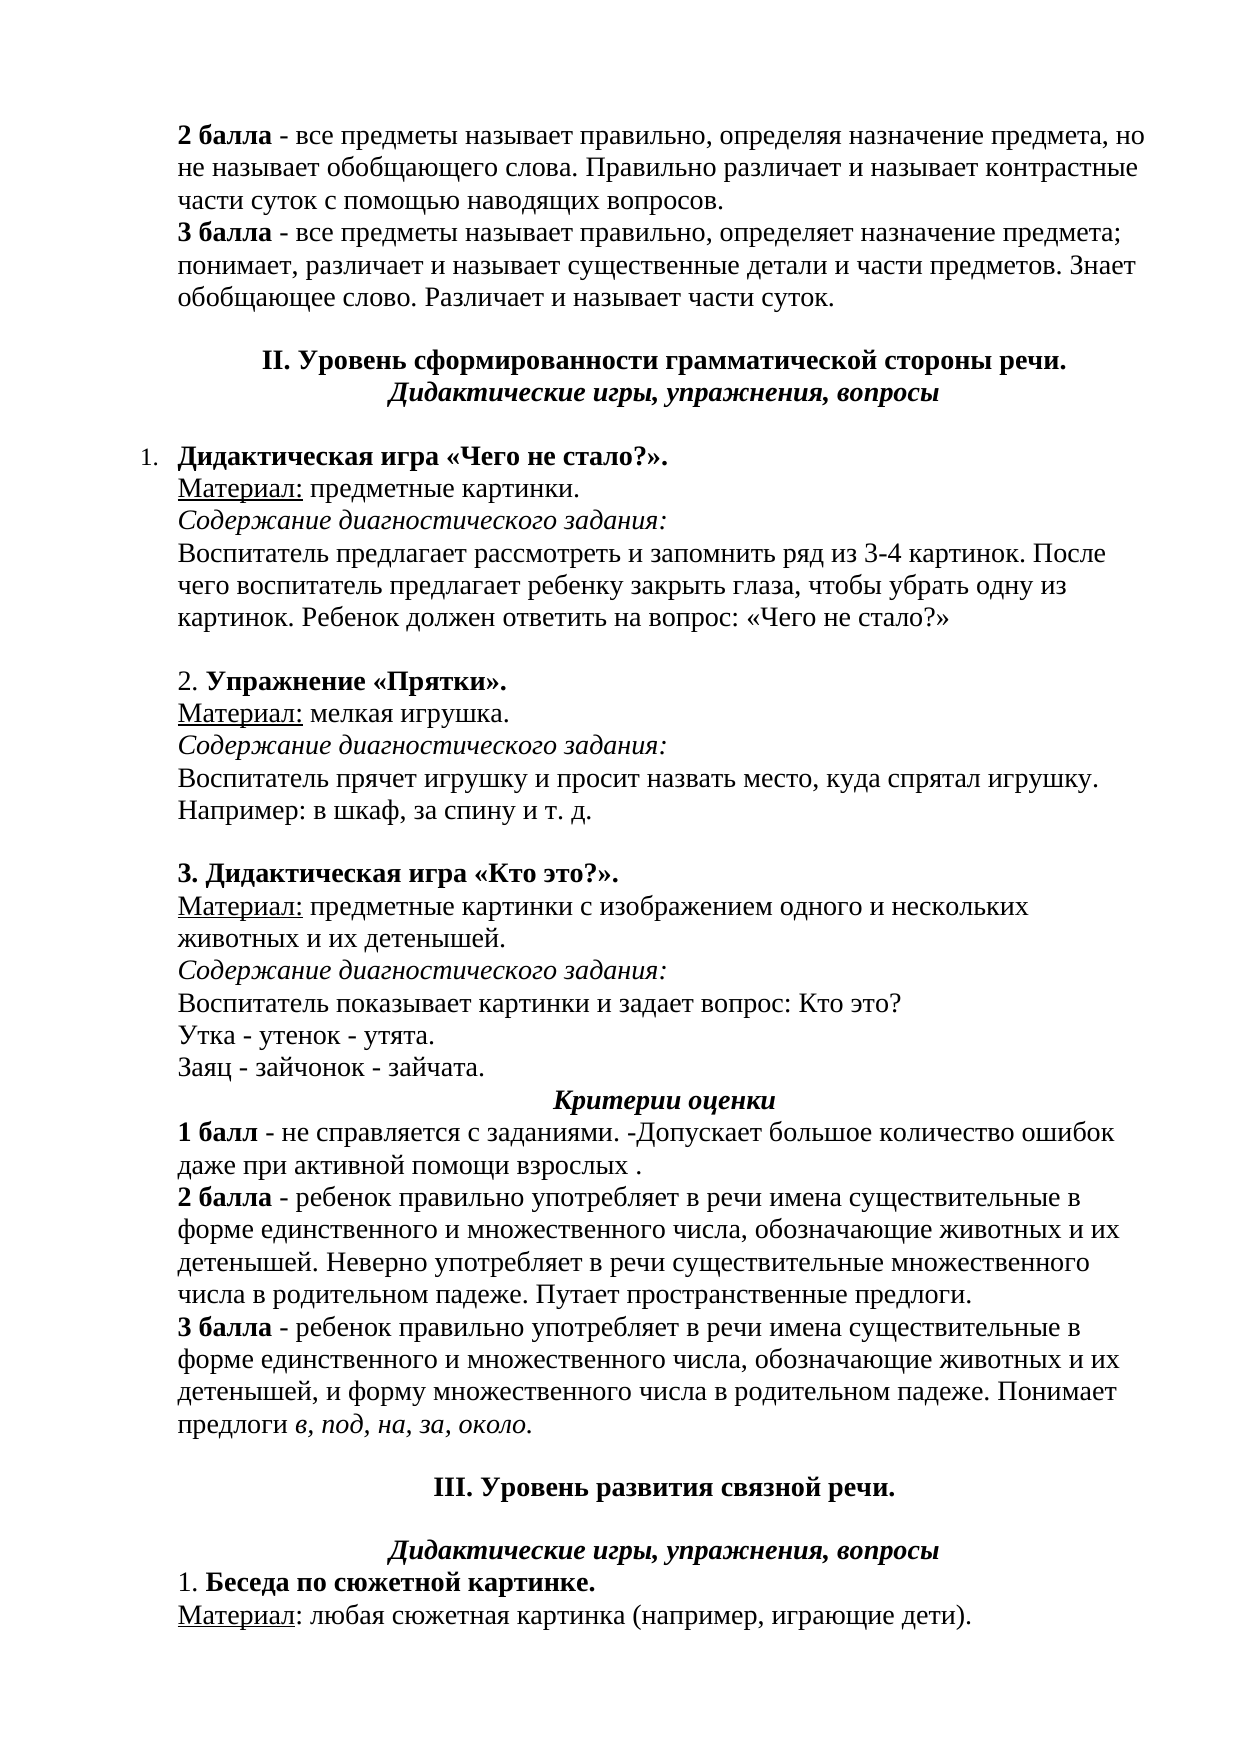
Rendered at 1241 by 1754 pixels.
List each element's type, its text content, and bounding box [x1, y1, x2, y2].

text 2 балла - все предметы называет правильно, определяя назначение предмета, но не называет обобщающего слова. Правильно различает и называет контрастные части суток с помощью наводящих вопросов. [177, 118, 1152, 215]
text 1 балл - не справляется с заданиями. -Допускает большое количество ошибок даже при активной помощи взрослых . [177, 1115, 1152, 1180]
text 3 балла - ребенок правильно употребляет в речи имена существительные в форме единственного и множественного числа, обозначающие животных и их детенышей, и форму множественного числа в родительном падеже. Понимает предлоги в, под, на, за, около. [177, 1310, 1152, 1439]
text Воспитатель показывает картинки и задает вопрос: Кто это? [177, 986, 1152, 1018]
text Материал: предметные картинки. [177, 471, 1152, 503]
text Например: в шкаф, за спину и т. д. [177, 793, 1152, 826]
text Воспитатель прячет игрушку и просит назвать место, куда спрятал игрушку. [177, 761, 1152, 793]
list Дидактическая игра «Чего не стало?». [140, 438, 1152, 471]
text 1. Беседа по сюжетной картинке. [177, 1565, 1152, 1598]
text Дидактические игры, упражнения, вопросы [177, 376, 1152, 408]
text II. Уровень сформированности грамматической стороны речи. [177, 343, 1152, 376]
text Материал: мелкая игрушка. [177, 696, 1152, 728]
text Содержание диагностического задания: [177, 953, 1152, 986]
text Воспитатель предлагает рассмотреть и запомнить ряд из 3-4 картинок. После чего воспитатель предлагает ребенку закрыть глаза, чтобы убрать одну из картинок. Ребенок должен ответить на вопрос: «Чего не стало?» [177, 536, 1152, 633]
text Утка - утенок - утята. [177, 1018, 1152, 1051]
text Содержание диагностического задания: [177, 728, 1152, 761]
text III. Уровень развития связной речи. [177, 1470, 1152, 1502]
text Критерии оценки [177, 1083, 1152, 1115]
text 3 балла - все предметы называет правильно, определяет назначение предмета; понимает, различает и называет существенные детали и части предметов. Знает обобщающее слово. Различает и называет части суток. [177, 215, 1152, 312]
text Дидактические игры, упражнения, вопросы [177, 1533, 1152, 1565]
text 3. Дидактическая игра «Кто это?». [177, 856, 1152, 888]
text Материал: предметные картинки с изображением одного и нескольких животных и их детенышей. [177, 888, 1152, 953]
text 2. Упражнение «Прятки». [177, 663, 1152, 696]
text Материал: любая сюжетная картинка (например, играющие дети). [177, 1598, 1152, 1630]
text Заяц - зайчонок - зайчата. [177, 1051, 1152, 1083]
text 2 балла - ребенок правильно употребляет в речи имена существительные в форме единственного и множественного числа, обозначающие животных и их детенышей. Неверно употребляет в речи существительные множественного числа в родительном падеже. Путает пространственные предлоги. [177, 1180, 1152, 1310]
text Содержание диагностического задания: [177, 503, 1152, 536]
